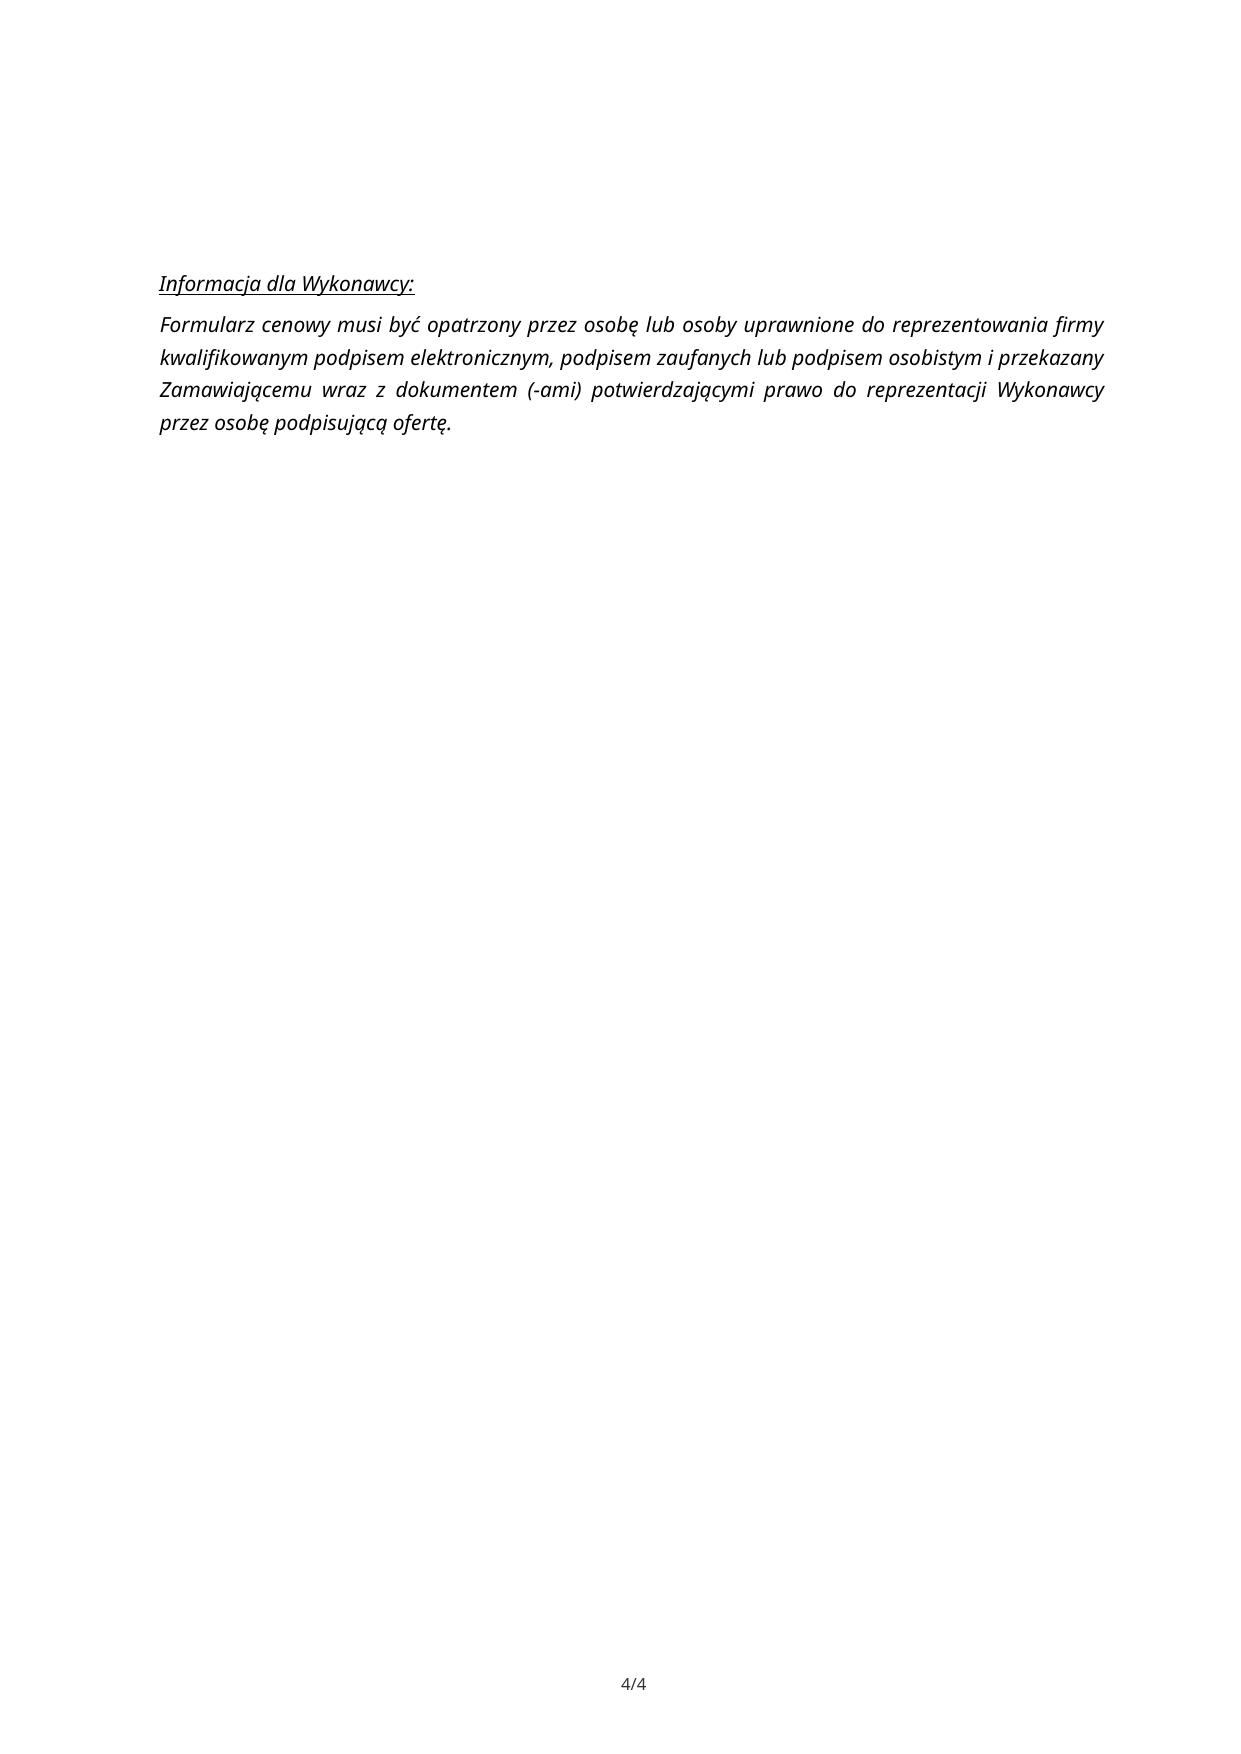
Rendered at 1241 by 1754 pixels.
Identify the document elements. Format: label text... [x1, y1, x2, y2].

text Informacja dla Wykonawcy: [159, 269, 1107, 298]
text Formularz cenowy musi być opatrzony przez osobę lub osoby uprawnione do reprezentowania firmy kwalifikowanym podpisem elektronicznym, podpisem zaufanych lub podpisem osobistym i przekazany Zamawiającemu wraz z dokumentem (-ami) potwierdzającymi prawo do reprezentacji Wykonawcy przez osobę podpisującą ofertę. [159, 310, 1107, 436]
